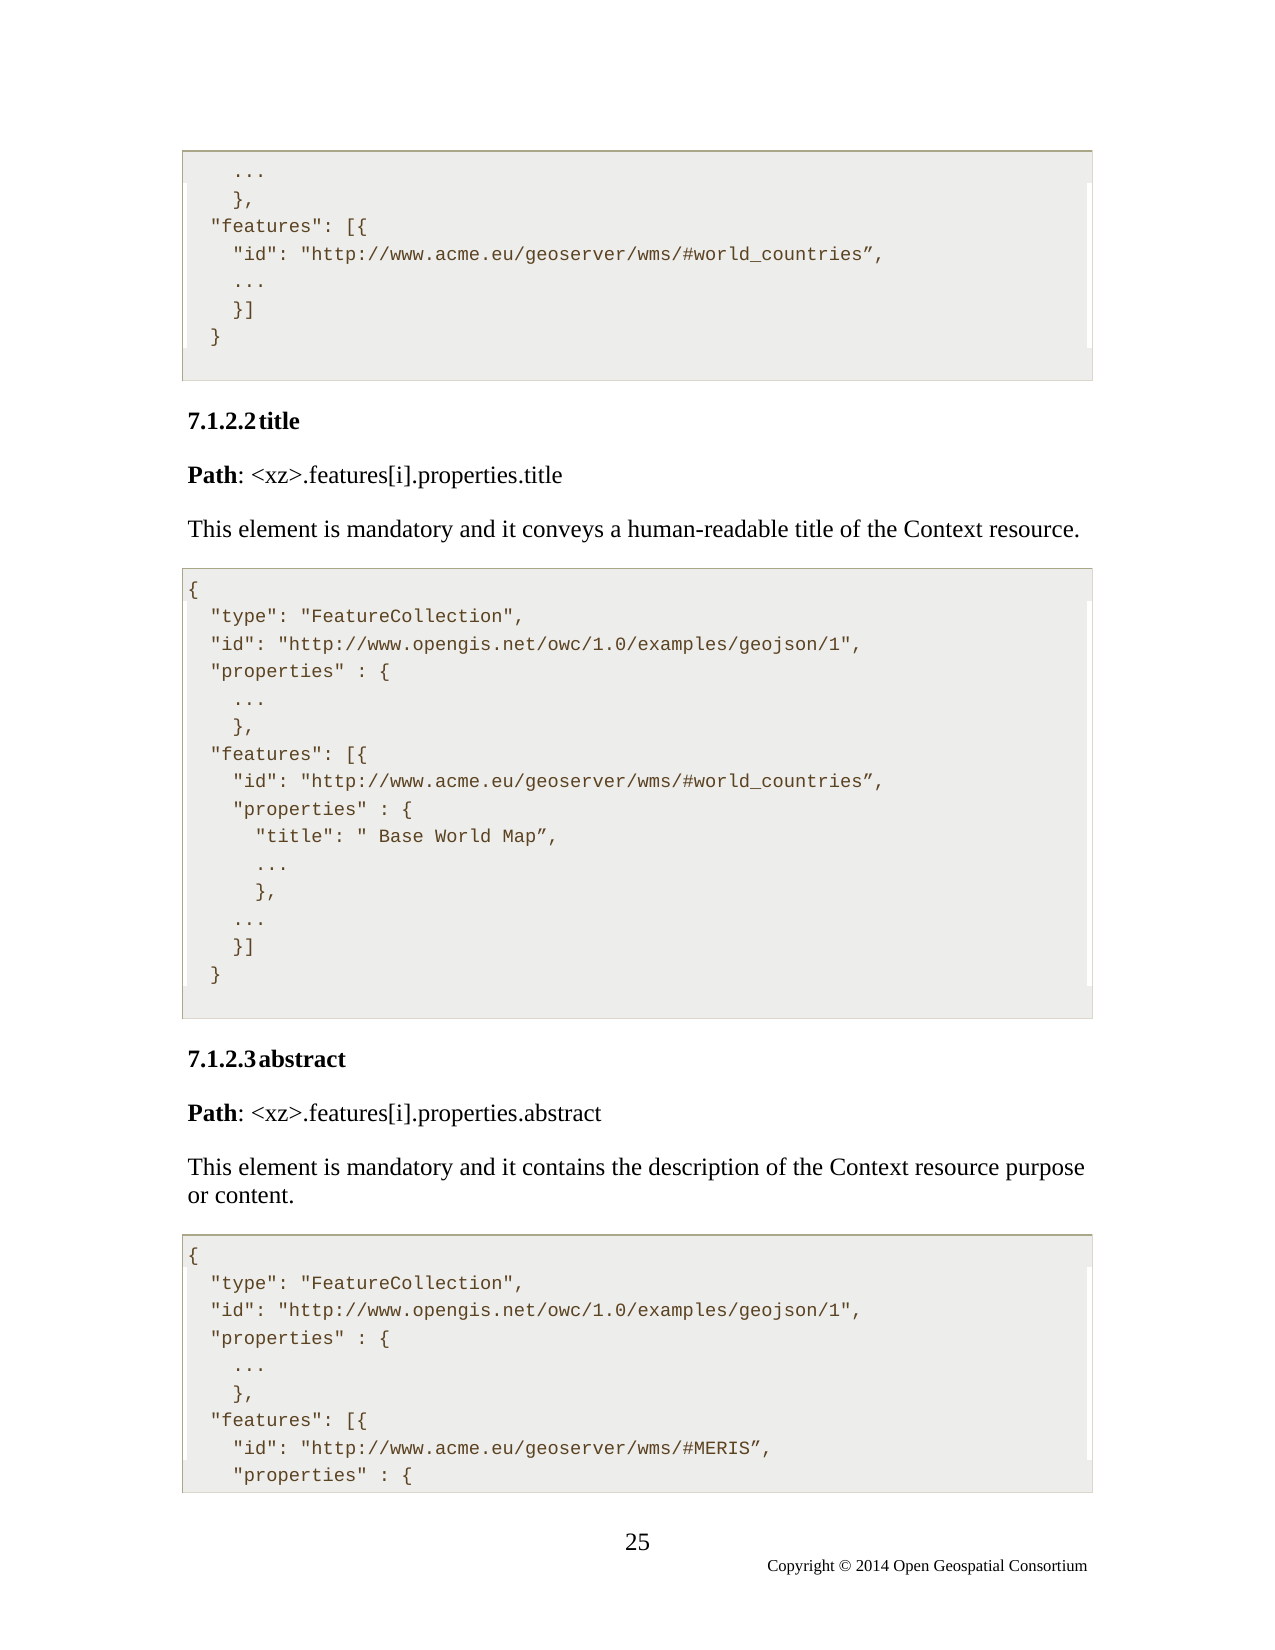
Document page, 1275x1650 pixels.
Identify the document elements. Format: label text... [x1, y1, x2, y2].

text "id": "http://www.acme.eu/geoserver/wms/#world_countries”, [187, 238, 1087, 266]
text } [187, 321, 1087, 342]
text "id": "http://www.opengis.net/owc/1.0/examples/geojson/1", [187, 628, 1087, 656]
text ... [187, 683, 1087, 711]
text ... [187, 848, 1087, 876]
text }, [187, 876, 1087, 903]
text "id": "http://www.opengis.net/owc/1.0/examples/geojson/1", [187, 1295, 1087, 1322]
text "properties" : { [187, 793, 1087, 821]
text "properties" : { [187, 656, 1087, 683]
text "features": [{ [187, 738, 1087, 766]
text "id": "http://www.acme.eu/geoserver/wms/#MERIS”, [187, 1432, 1087, 1454]
text This element is mandatory and it contains the description of the Context resource purpose or content. [187, 1152, 1087, 1209]
text ... [187, 903, 1087, 931]
text "properties" : { [187, 1322, 1087, 1350]
subtitle abstract [187, 1044, 1087, 1073]
text "id": "http://www.acme.eu/geoserver/wms/#world_countries”, [187, 766, 1087, 793]
text "features": [{ [187, 211, 1087, 238]
text ... [187, 266, 1087, 293]
text This element is mandatory and it conveys a human-readable title of the Context resource. [187, 514, 1087, 543]
text }, [187, 711, 1087, 738]
text } [187, 958, 1087, 980]
text }, [187, 1377, 1087, 1405]
text "features": [{ [187, 1405, 1087, 1432]
subtitle title [187, 406, 1087, 435]
text }] [187, 931, 1087, 958]
text "properties" : { [183, 1454, 1092, 1492]
text Path: <xz>.features[i].properties.title [187, 460, 1087, 489]
text "type": "FeatureCollection", [187, 1267, 1087, 1295]
text "type": "FeatureCollection", [187, 601, 1087, 628]
text }] [187, 293, 1087, 321]
text "title": " Base World Map”, [187, 821, 1087, 848]
text ... [183, 152, 1092, 183]
text { [183, 1236, 1092, 1267]
text }, [187, 183, 1087, 211]
text { [183, 569, 1092, 601]
text ... [187, 1350, 1087, 1377]
text Path: <xz>.features[i].properties.abstract [187, 1098, 1087, 1127]
